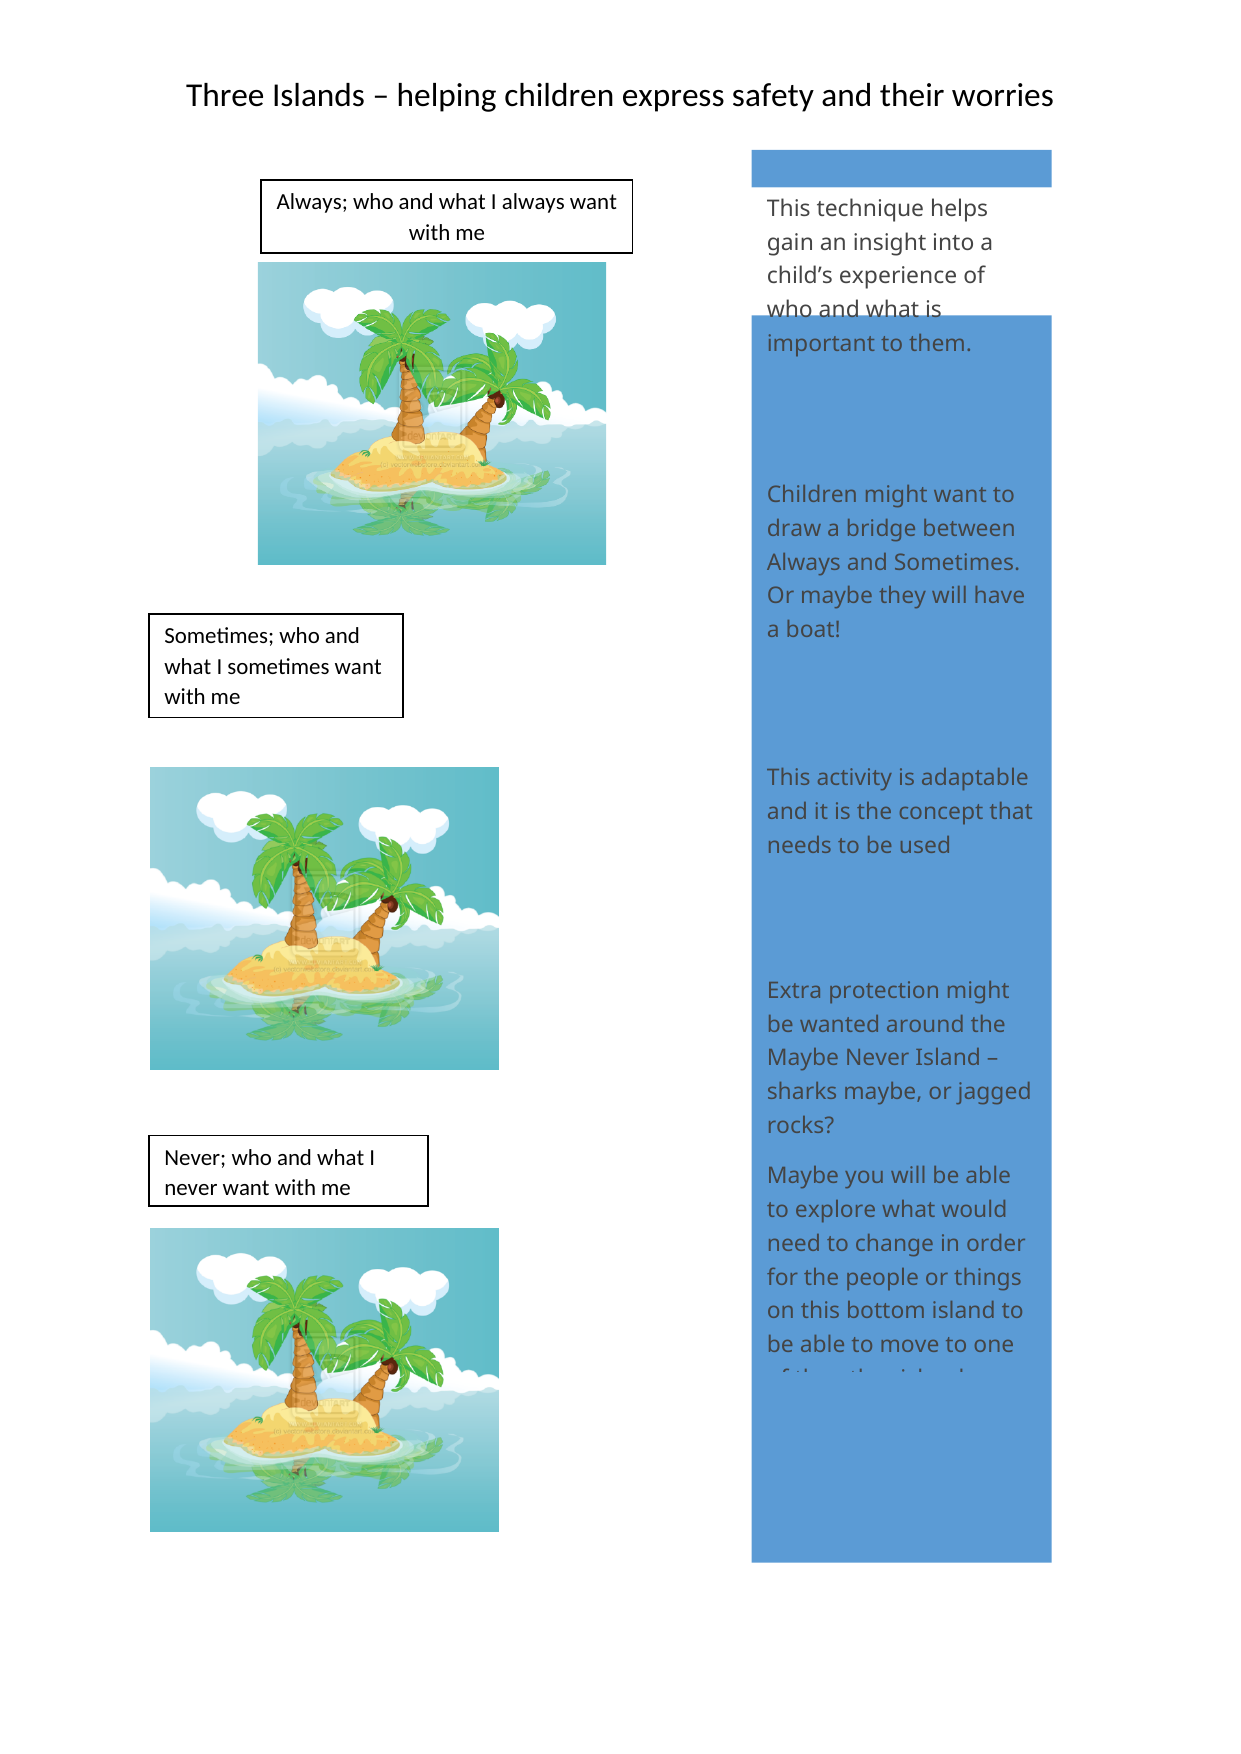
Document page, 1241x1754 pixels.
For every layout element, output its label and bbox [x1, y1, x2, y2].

picture [150, 767, 499, 1070]
picture [257, 262, 607, 565]
picture [150, 1228, 499, 1532]
